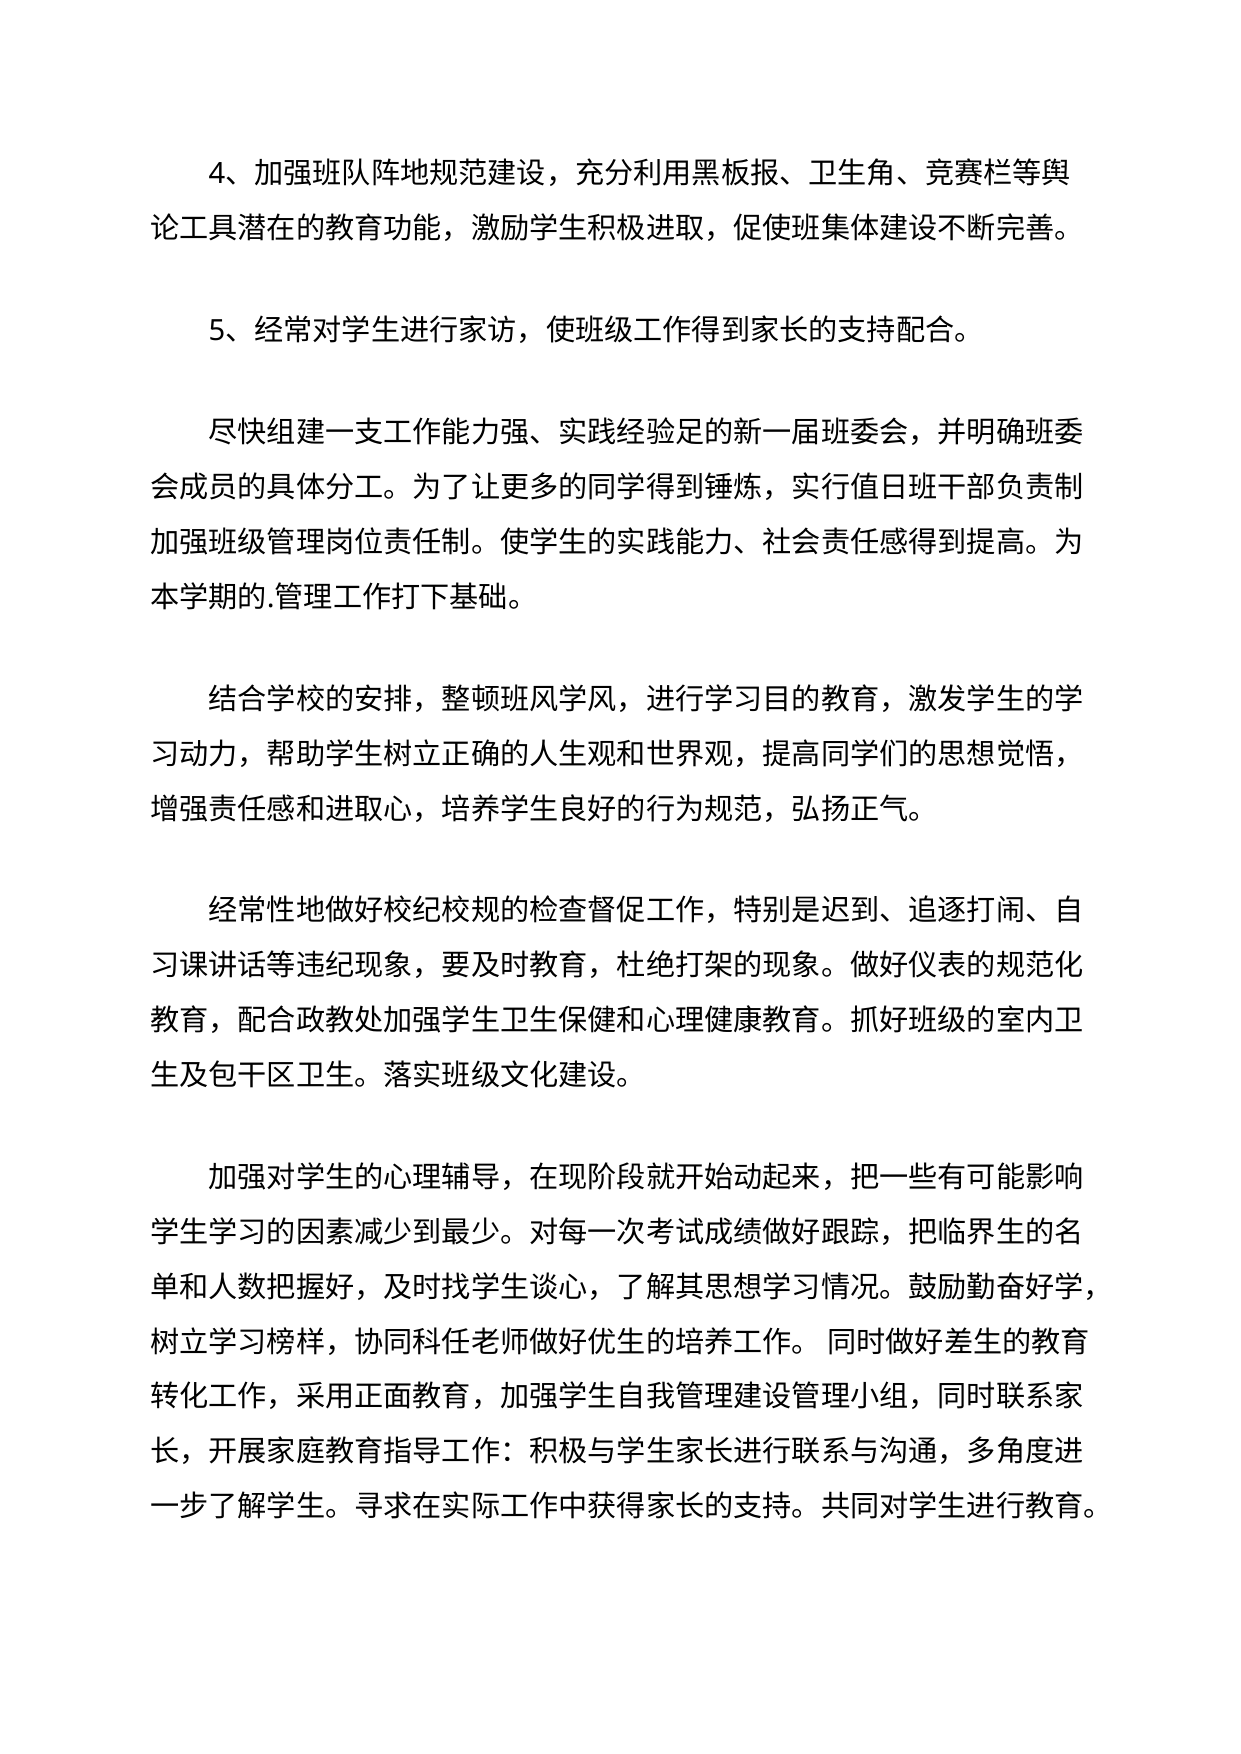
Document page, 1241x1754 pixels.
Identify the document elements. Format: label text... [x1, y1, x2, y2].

text 尽快组建一支工作能力强、实践经验足的新一届班委会，并明确班委会成员的具体分工。为了让更多的同学得到锤炼，实行值日班干部负责制加强班级管理岗位责任制。使学生的实践能力、社会责任感得到提高。为本学期的.管理工作打下基础。 [150, 409, 1090, 616]
text 4、加强班队阵地规范建设，充分利用黑板报、卫生角、竞赛栏等舆论工具潜在的教育功能，激励学生积极进取，促使班集体建设不断完善。 [150, 150, 1090, 247]
text 加强对学生的心理辅导，在现阶段就开始动起来，把一些有可能影响学生学习的因素减少到最少。对每一次考试成绩做好跟踪，把临界生的名单和人数把握好，及时找学生谈心，了解其思想学习情况。鼓励勤奋好学，树立学习榜样，协同科任老师做好优生的培养工作。 同时做好差生的教育转化工作，采用正面教育，加强学生自我管理建设管理小组，同时联系家长，开展家庭教育指导工作：积极与学生家长进行联系与沟通，多角度进一步了解学生。寻求在实际工作中获得家长的支持。共同对学生进行教育。 [150, 1153, 1090, 1525]
text 结合学校的安排，整顿班风学风，进行学习目的教育，激发学生的学习动力，帮助学生树立正确的人生观和世界观，提高同学们的思想觉悟，增强责任感和进取心，培养学生良好的行为规范，弘扬正气。 [150, 675, 1090, 827]
text 经常性地做好校纪校规的检查督促工作，特别是迟到、追逐打闹、自习课讲话等违纪现象，要及时教育，杜绝打架的现象。做好仪表的规范化教育，配合政教处加强学生卫生保健和心理健康教育。抓好班级的室内卫生及包干区卫生。落实班级文化建设。 [150, 887, 1090, 1094]
text 5、经常对学生进行家访，使班级工作得到家长的支持配合。 [150, 307, 1090, 349]
